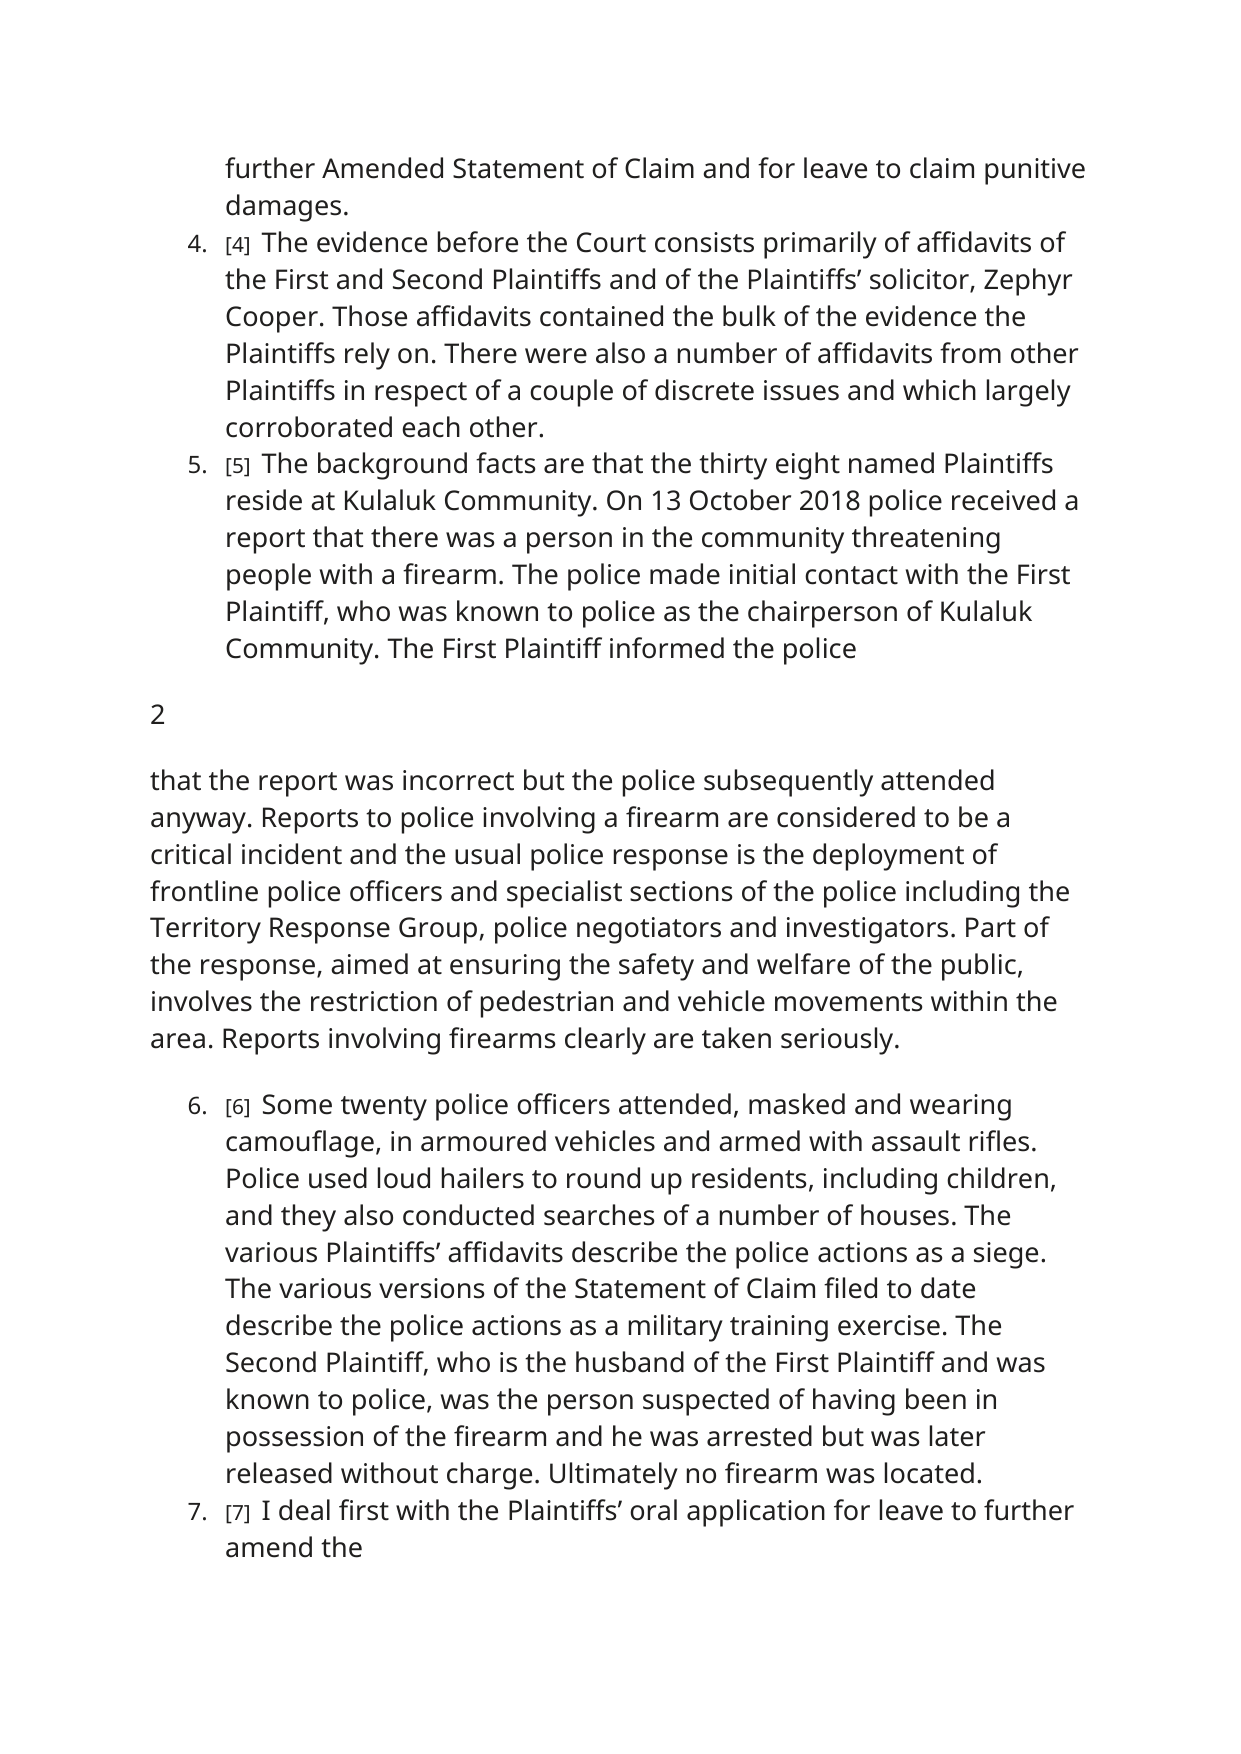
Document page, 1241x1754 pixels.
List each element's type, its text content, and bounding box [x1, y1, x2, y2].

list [187, 150, 1090, 224]
list [4] The evidence before the Court consists primarily of affidavits of the First and Second Plaintiffs and of the Plaintiffs’ solicitor, Zephyr Cooper. Those affidavits contained the bulk of the evidence the Plaintiffs rely on. There were also a number of affidavits from other Plaintiffs in respect of a couple of discrete issues and which largely corroborated each other. [187, 224, 1090, 445]
list [7] I deal first with the Plaintiffs’ oral application for leave to further amend the [187, 1491, 1090, 1565]
text that the report was incorrect but the police subsequently attended anyway. Reports to police involving a firearm are considered to be a critical incident and the usual police response is the deployment of frontline police officers and specialist sections of the police including the Territory Response Group, police negotiators and investigators. Part of the response, aimed at ensuring the safety and welfare of the public, involves the restriction of pedestrian and vehicle movements within the area. Reports involving firearms clearly are taken seriously. [150, 761, 1090, 1056]
list [6] Some twenty police officers attended, masked and wearing camouflage, in armoured vehicles and armed with assault rifles. Police used loud hailers to round up residents, including children, and they also conducted searches of a number of houses. The various Plaintiffs’ affidavits describe the police actions as a siege. The various versions of the Statement of Claim filed to date describe the police actions as a military training exercise. The Second Plaintiff, who is the husband of the First Plaintiff and was known to police, was the person suspected of having been in possession of the firearm and he was arrested but was later released without charge. Ultimately no firearm was located. [187, 1086, 1090, 1491]
text 2 [150, 695, 1090, 732]
list [5] The background facts are that the thirty eight named Plaintiffs reside at Kulaluk Community. On 13 October 2018 police received a report that there was a person in the community threatening people with a firearm. The police made initial contact with the First Plaintiff, who was known to police as the chairperson of Kulaluk Community. The First Plaintiff informed the police [187, 445, 1090, 666]
